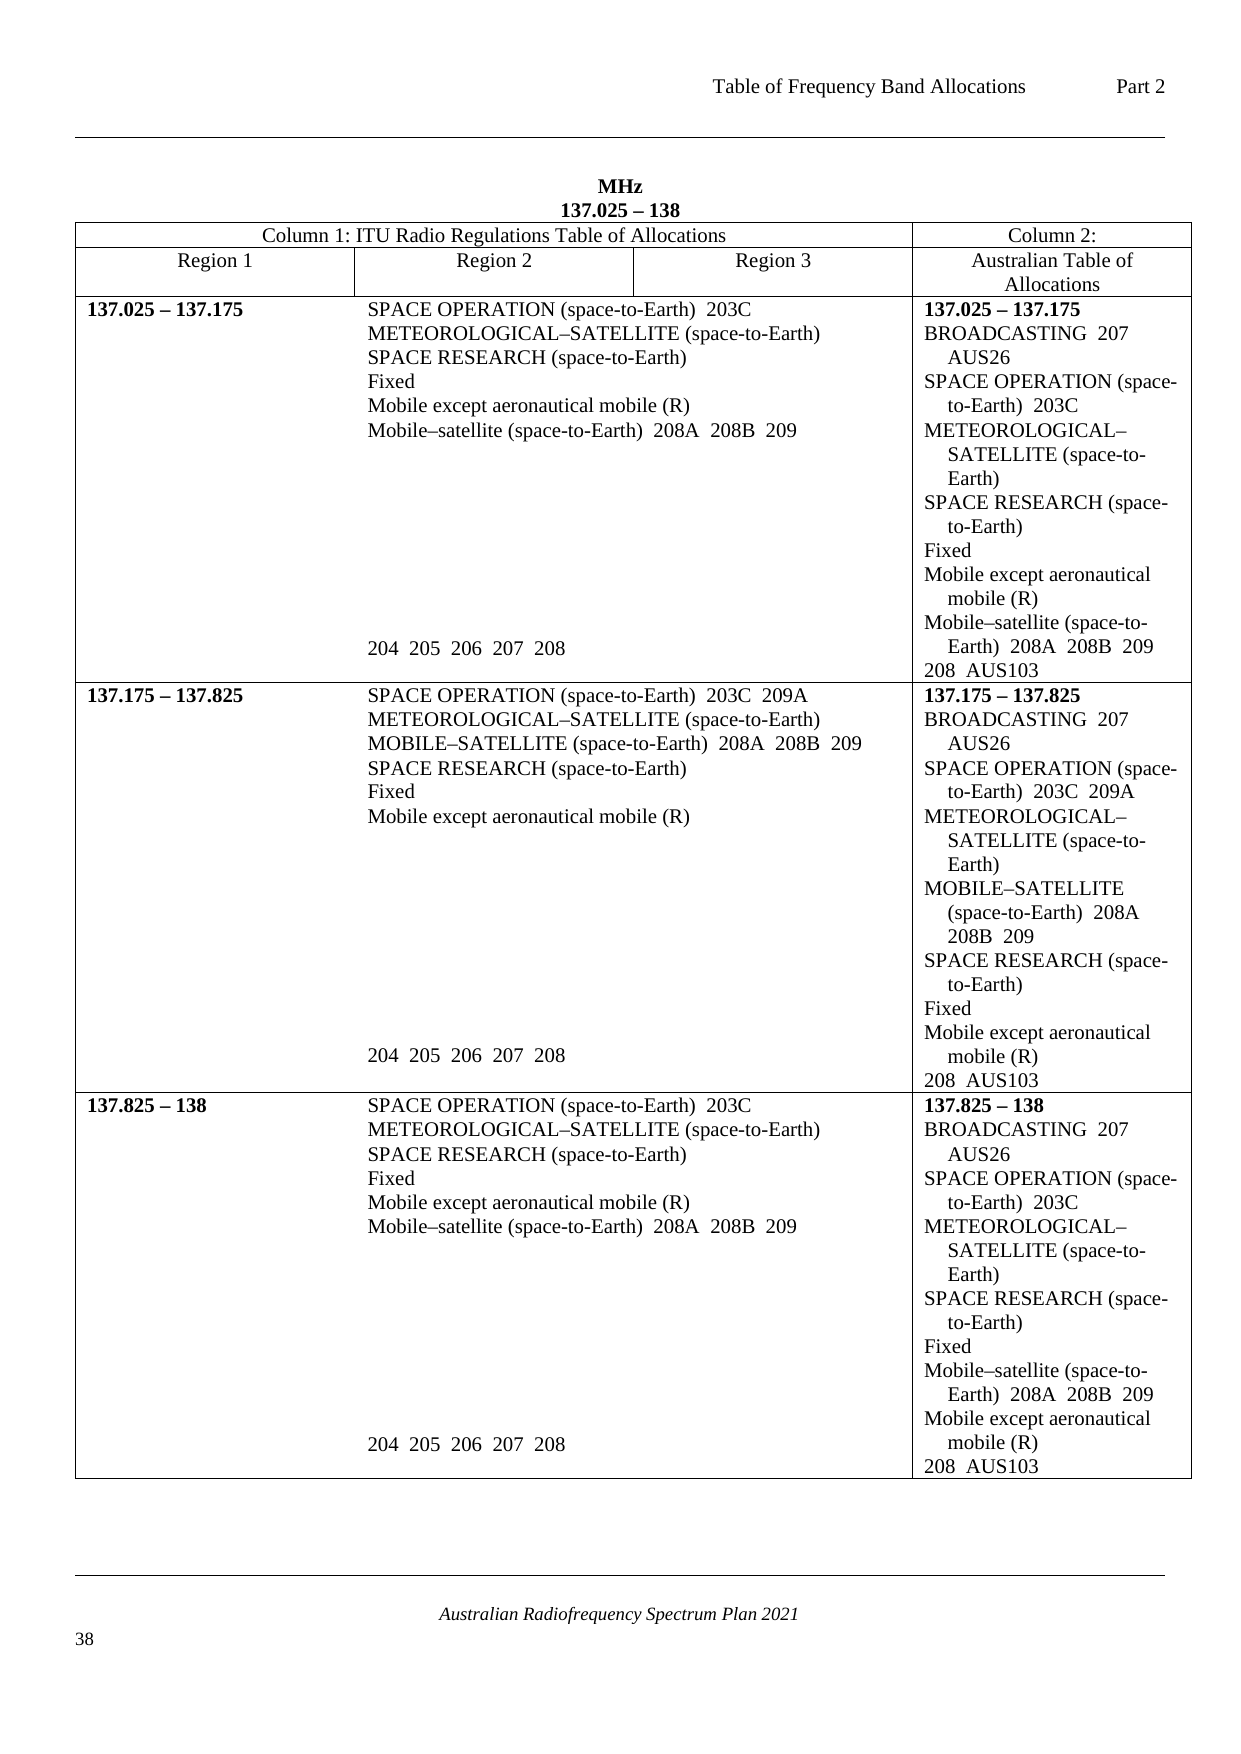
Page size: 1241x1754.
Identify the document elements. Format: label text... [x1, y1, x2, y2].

table_header Column 2: [913, 223, 1191, 247]
table_header Column 1: ITU Radio Regulations Table of Allocations [76, 223, 912, 247]
table_cell 137.175 – 137.825 SPACE OPERATION (space-to-Earth) 203C 209A METEOROLOGICAL–SATELLITE (space-to-Earth) MOBILE–SATELLITE (space-to-Earth) 208A 208B 209 SPACE RESEARCH (space-to-Earth) Fixed Mobile except aeronautical mobile (R) 204 205 206 207 208 [76, 683, 912, 1092]
table_cell 137.025 – 137.175 SPACE OPERATION (space-to-Earth) 203C METEOROLOGICAL–SATELLITE (space-to-Earth) SPACE RESEARCH (space-to-Earth) Fixed Mobile except aeronautical mobile (R) Mobile–satellite (space-to-Earth) 208A 208B 209 204 205 206 207 208 [76, 297, 912, 682]
table_cell 137.825 – 138 SPACE OPERATION (space-to-Earth) 203C METEOROLOGICAL–SATELLITE (space-to-Earth) SPACE RESEARCH (space-to-Earth) Fixed Mobile except aeronautical mobile (R) Mobile–satellite (space-to-Earth) 208A 208B 209 204 205 206 207 208 [76, 1093, 912, 1478]
table_cell 137.825 – 138 BROADCASTING 207 AUS26 SPACE OPERATION (space-to-Earth) 203C METEOROLOGICAL–SATELLITE (space-to-Earth) SPACE RESEARCH (space-to-Earth) Fixed Mobile–satellite (space-to-Earth) 208A 208B 209 Mobile except aeronautical mobile (R) 208 AUS103 [913, 1093, 1191, 1478]
text MHz 137.025 – 138 [75, 174, 1165, 222]
table_cell 137.175 – 137.825 BROADCASTING 207 AUS26 SPACE OPERATION (space-to-Earth) 203C 209A METEOROLOGICAL–SATELLITE (space-to-Earth) MOBILE–SATELLITE (space-to-Earth) 208A 208B 209 SPACE RESEARCH (space-to-Earth) Fixed Mobile except aeronautical mobile (R) 208 AUS103 [913, 683, 1191, 1092]
table_cell Region 2 [355, 248, 633, 296]
table_cell Australian Table of Allocations [913, 248, 1191, 296]
table_cell Region 1 [76, 248, 354, 296]
table_cell Region 3 [634, 248, 912, 296]
table_cell 137.025 – 137.175 BROADCASTING 207 AUS26 SPACE OPERATION (space-to-Earth) 203C METEOROLOGICAL–SATELLITE (space-to-Earth) SPACE RESEARCH (space-to-Earth) Fixed Mobile except aeronautical mobile (R) Mobile–satellite (space-to-Earth) 208A 208B 209 208 AUS103 [913, 297, 1191, 682]
